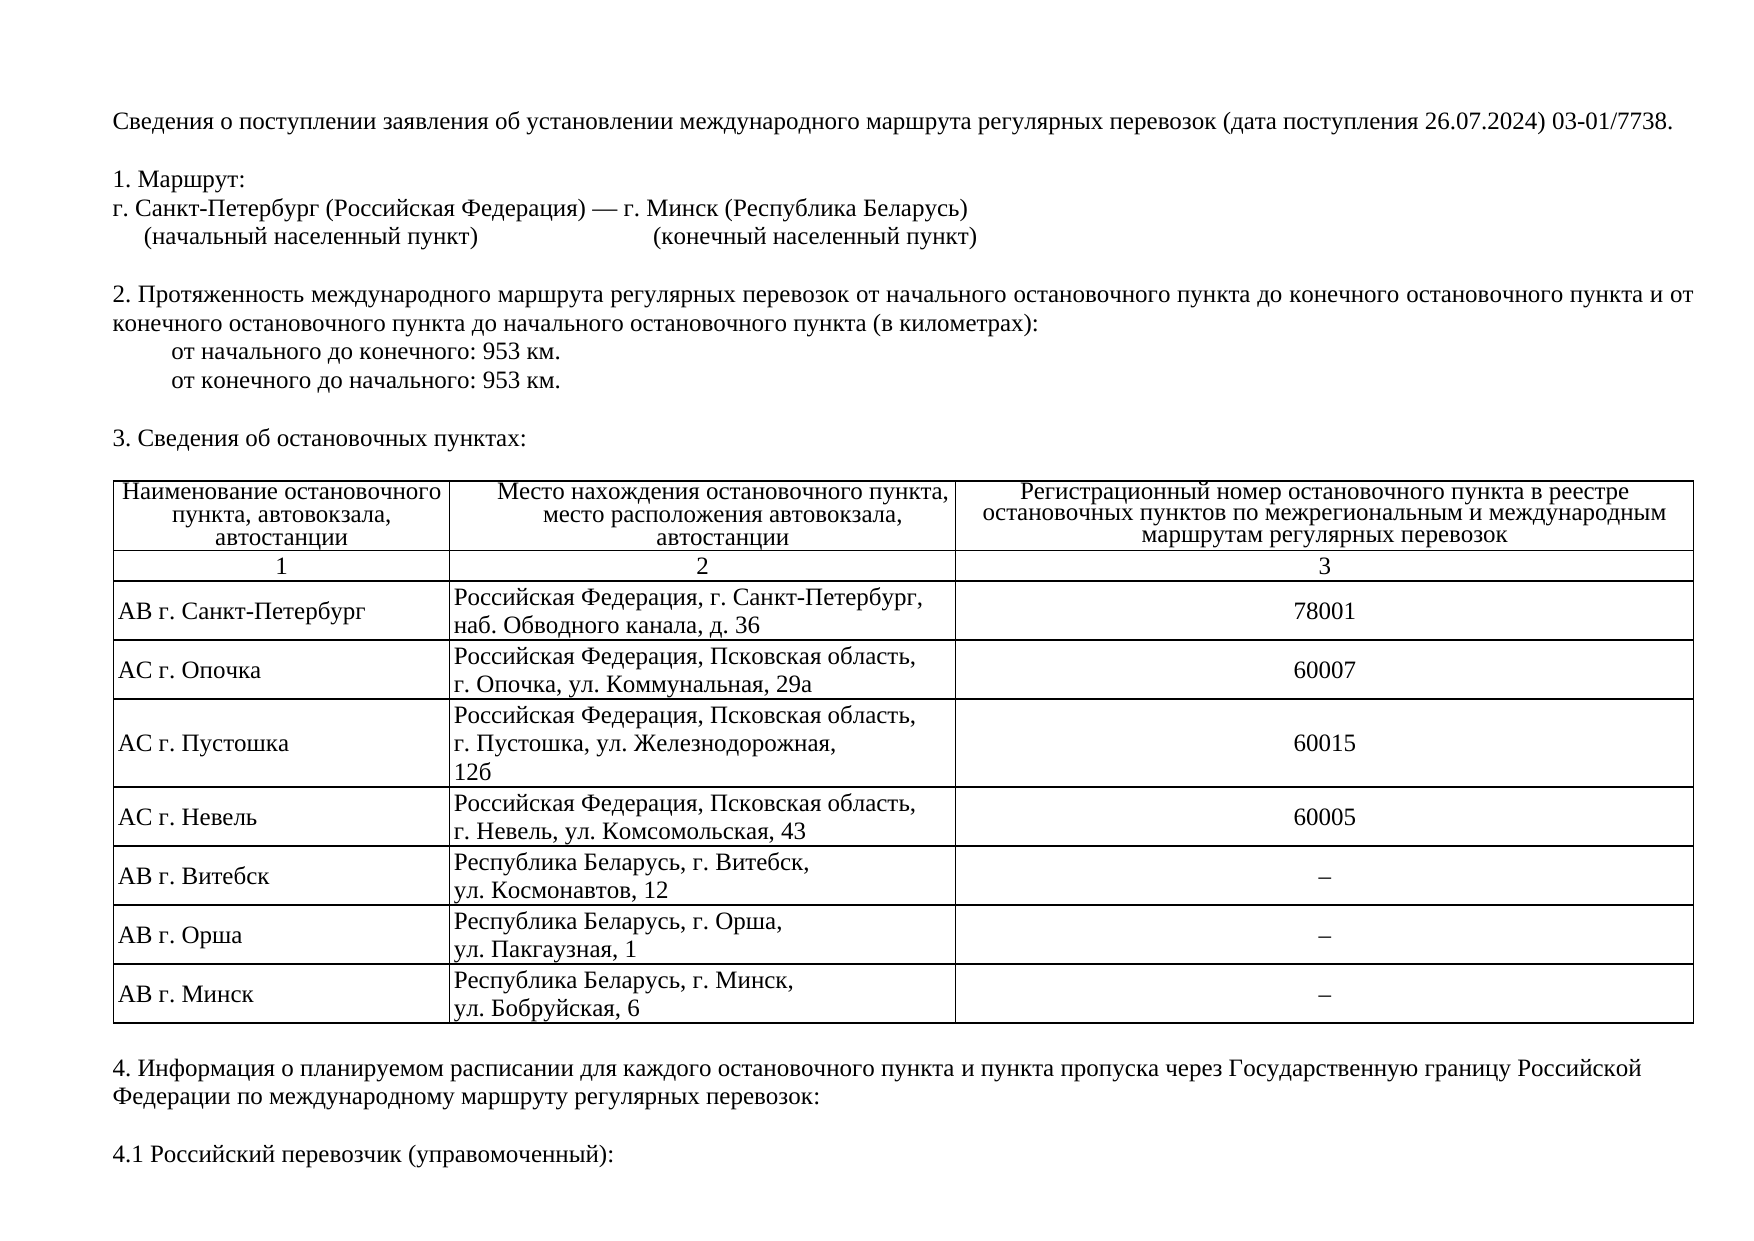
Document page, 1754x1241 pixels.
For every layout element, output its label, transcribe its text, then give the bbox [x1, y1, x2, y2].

table_cell – [956, 906, 1693, 963]
table_cell Российская Федерация, Псковская область, г. Невель, ул. Комсомольская, 43 [450, 788, 955, 845]
table_header Наименование остановочного пункта, автовокзала, автостанции [114, 482, 449, 550]
table_cell АВ г. Витебск [114, 847, 449, 904]
table_cell Российская Федерация, Псковская область, г. Пустошка, ул. Железнодорожная, 12б [450, 700, 955, 786]
table_cell Республика Беларусь, г. Витебск, ул. Космонавтов, 12 [450, 847, 955, 904]
table_header Регистрационный номер остановочного пункта в реестре остановочных пунктов по межрегиональным и международным маршрутам регулярных перевозок [956, 482, 1693, 550]
text 1. Маршрут: [112, 164, 1695, 193]
text 2. Протяженность международного маршрута регулярных перевозок от начального остановочного пункта до конечного остановочного пункта и от конечного остановочного пункта до начального остановочного пункта (в километрах): [112, 279, 1695, 336]
table_cell Республика Беларусь, г. Минск, ул. Бобруйская, 6 [450, 965, 955, 1022]
table_cell Российская Федерация, г. Санкт-Петербург, наб. Обводного канала, д. 36 [450, 582, 955, 639]
table_cell 60015 [956, 700, 1693, 786]
table_cell АВ г. Санкт-Петербург [114, 582, 449, 639]
table_cell 60007 [956, 641, 1693, 698]
table_cell 78001 [956, 582, 1693, 639]
table_cell – [956, 847, 1693, 904]
text 4. Информация о планируемом расписании для каждого остановочного пункта и пункта пропуска через Государственную границу Российской Федерации по международному маршруту регулярных перевозок: [112, 1053, 1695, 1110]
table_cell 2 [450, 551, 955, 580]
table_cell АС г. Невель [114, 788, 449, 845]
table_cell 1 [114, 551, 449, 580]
text от конечного до начального: 953 км. [112, 365, 1695, 394]
text от начального до конечного: 953 км. [112, 336, 1695, 365]
table_cell АС г. Опочка [114, 641, 449, 698]
text 4.1 Российский перевозчик (управомоченный): [112, 1139, 1695, 1168]
table_cell Российская Федерация, Псковская область, г. Опочка, ул. Коммунальная, 29а [450, 641, 955, 698]
table_cell 3 [956, 551, 1693, 580]
text Сведения о поступлении заявления об установлении международного маршрута регулярных перевозок (дата поступления 26.07.2024) 03-01/7738. [112, 106, 1695, 135]
text 3. Сведения об остановочных пунктах: [112, 423, 1695, 451]
table_cell АС г. Пустошка [114, 700, 449, 786]
table_cell – [956, 965, 1693, 1022]
table_cell АВ г. Минск [114, 965, 449, 1022]
table_cell 60005 [956, 788, 1693, 845]
text г. Санкт-Петербург (Российская Федерация) — г. Минск (Республика Беларусь) [112, 193, 1695, 221]
table_cell Республика Беларусь, г. Орша, ул. Пакгаузная, 1 [450, 906, 955, 963]
table_cell АВ г. Орша [114, 906, 449, 963]
text (начальный населенный пункт) (конечный населенный пункт) [112, 221, 1695, 250]
table_header Место нахождения остановочного пункта, место расположения автовокзала, автостанции [450, 482, 955, 550]
